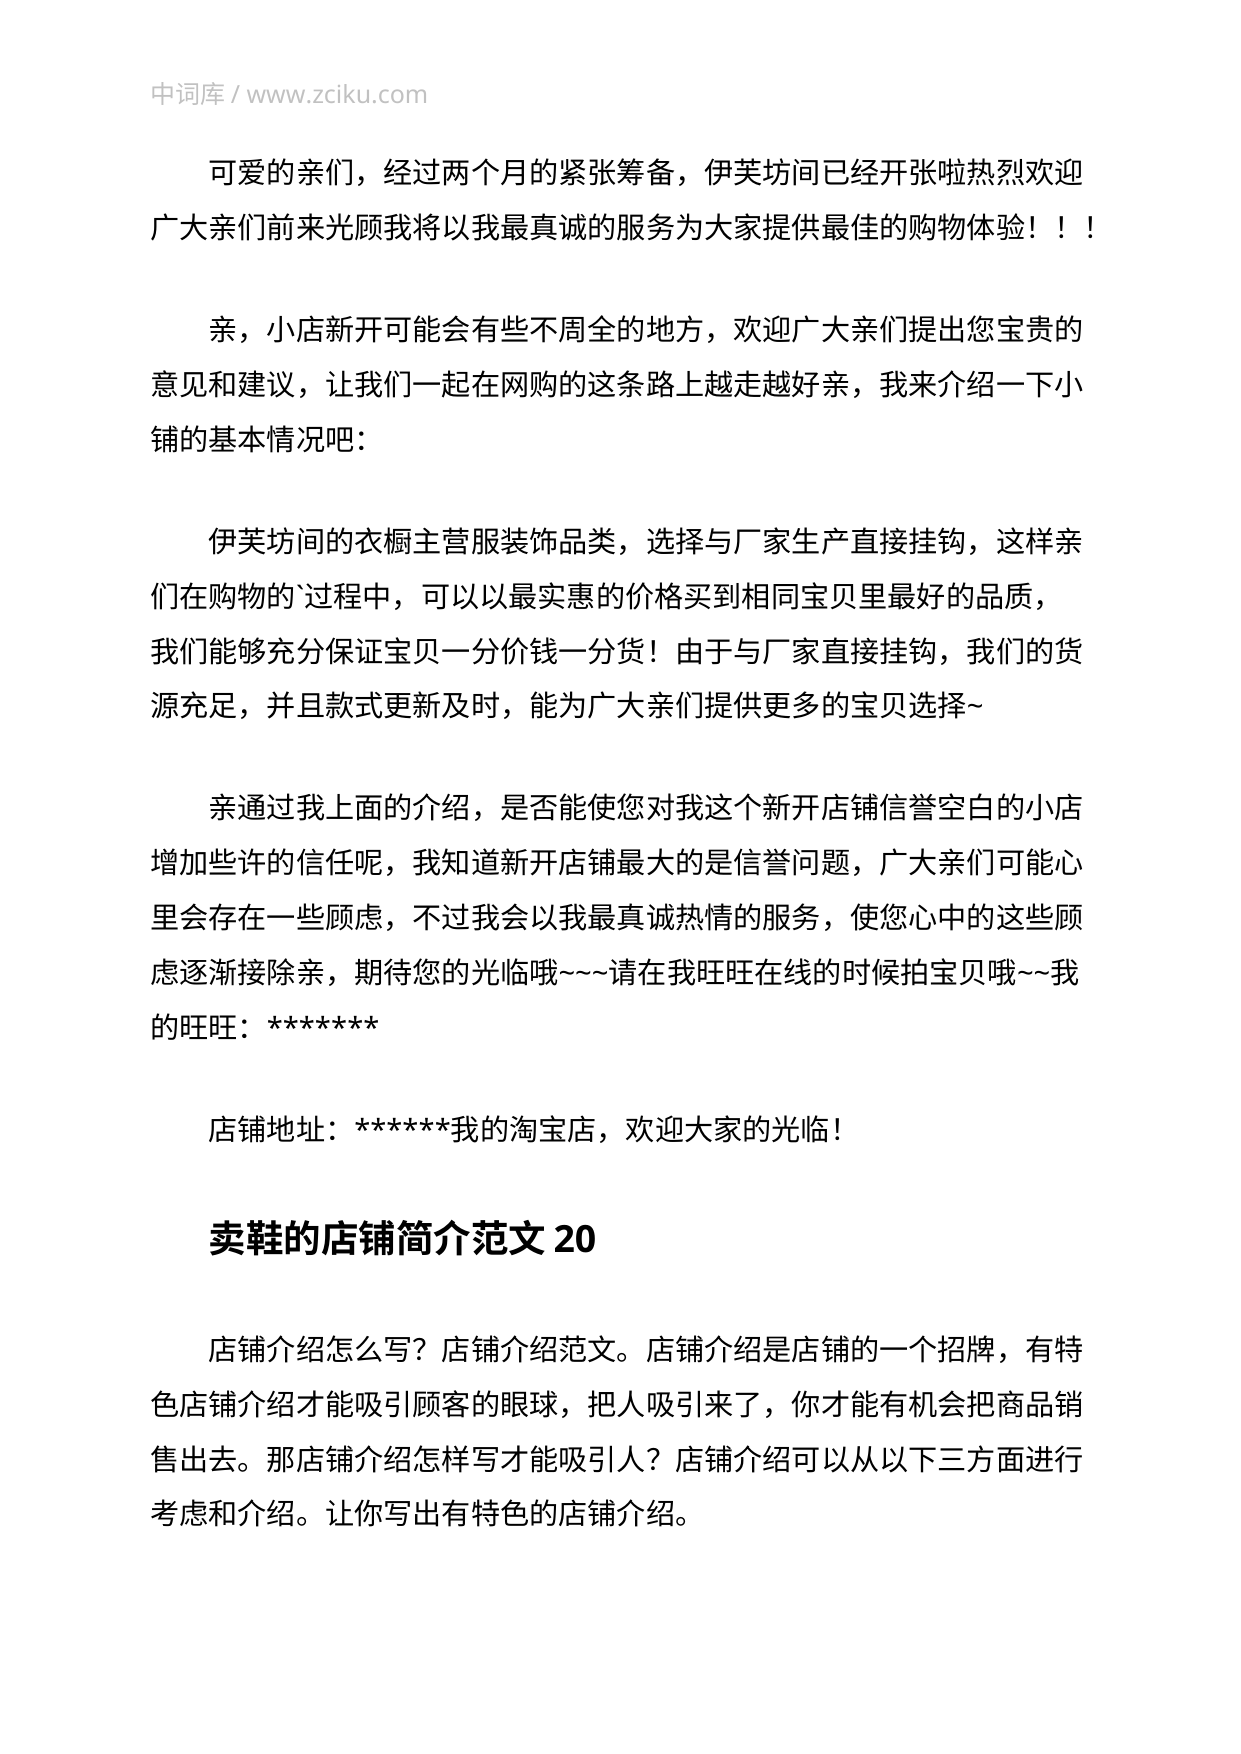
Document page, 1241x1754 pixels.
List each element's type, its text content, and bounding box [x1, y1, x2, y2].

text 卖鞋的店铺简介范文20 [150, 1209, 1090, 1263]
text 店铺介绍怎么写？店铺介绍范文。店铺介绍是店铺的一个招牌，有特色店铺介绍才能吸引顾客的眼球，把人吸引来了，你才能有机会把商品销售出去。那店铺介绍怎样写才能吸引人？店铺介绍可以从以下三方面进行考虑和介绍。让你写出有特色的店铺介绍。 [150, 1326, 1090, 1533]
text 店铺地址：******我的淘宝店，欢迎大家的光临！ [150, 1107, 1090, 1149]
text 伊芙坊间的衣橱主营服装饰品类，选择与厂家生产直接挂钩，这样亲们在购物的`过程中，可以以最实惠的价格买到相同宝贝里最好的品质，我们能够充分保证宝贝一分价钱一分货！由于与厂家直接挂钩，我们的货源充足，并且款式更新及时，能为广大亲们提供更多的宝贝选择~ [150, 518, 1090, 725]
text 亲，小店新开可能会有些不周全的地方，欢迎广大亲们提出您宝贵的意见和建议，让我们一起在网购的这条路上越走越好亲，我来介绍一下小铺的基本情况吧： [150, 307, 1090, 459]
text 亲通过我上面的介绍，是否能使您对我这个新开店铺信誉空白的小店增加些许的信任呢，我知道新开店铺最大的是信誉问题，广大亲们可能心里会存在一些顾虑，不过我会以我最真诚热情的服务，使您心中的这些顾虑逐渐接除亲，期待您的光临哦~~~请在我旺旺在线的时候拍宝贝哦~~我的旺旺：******* [150, 785, 1090, 1047]
text 可爱的亲们，经过两个月的紧张筹备，伊芙坊间已经开张啦热烈欢迎广大亲们前来光顾我将以我最真诚的服务为大家提供最佳的购物体验！！！ [150, 150, 1090, 247]
